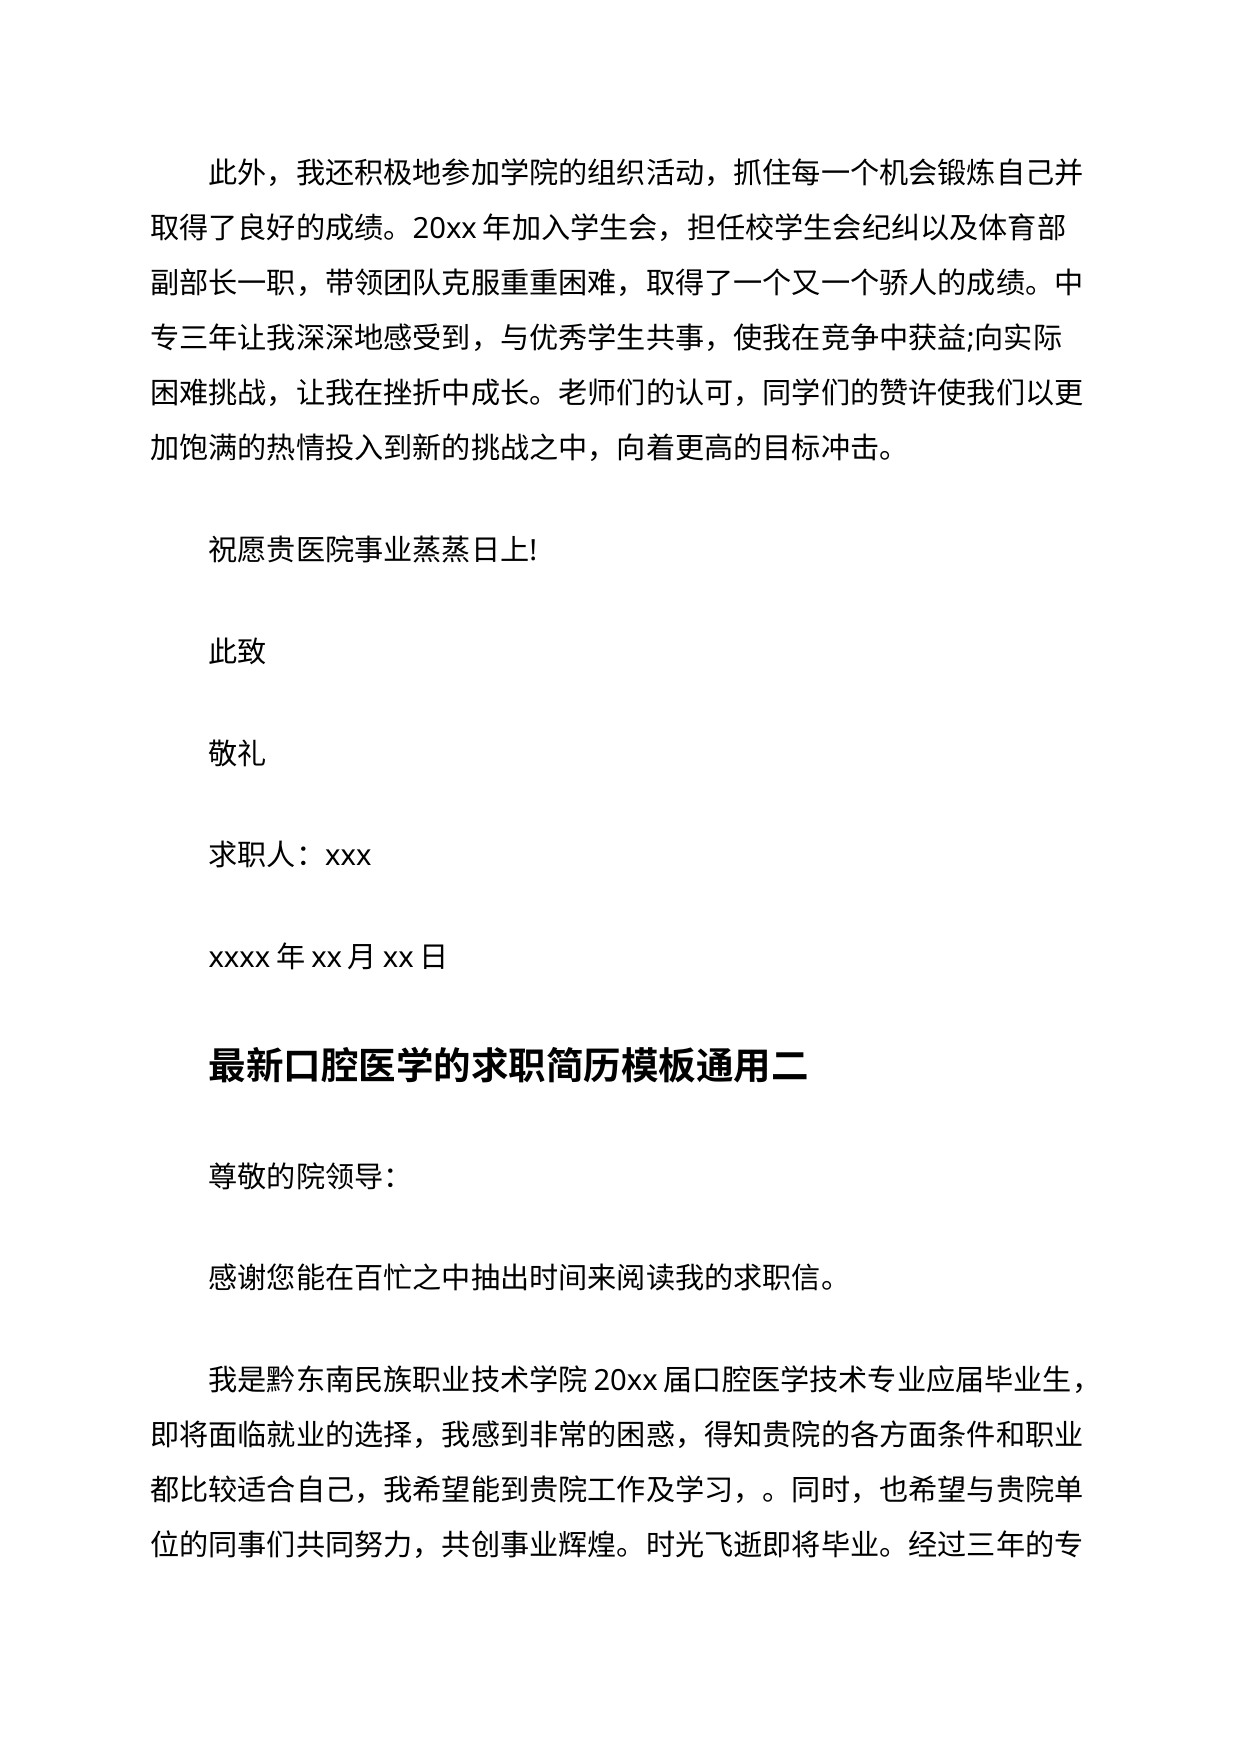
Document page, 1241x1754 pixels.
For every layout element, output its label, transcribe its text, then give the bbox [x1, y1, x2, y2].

text 祝愿贵医院事业蒸蒸日上! [150, 526, 1090, 569]
text 敬礼 [150, 730, 1090, 772]
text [150, 1357, 1090, 1564]
text 此致 [150, 628, 1090, 671]
text 感谢您能在百忙之中抽出时间来阅读我的求职信。 [150, 1255, 1090, 1297]
text 尊敬的院领导： [150, 1153, 1090, 1196]
text xxxx年xx月xx日 [150, 934, 1090, 976]
text 最新口腔医学的求职简历模板通用二 [150, 1036, 1090, 1090]
text 求职人：xxx [150, 832, 1090, 874]
text 此外，我还积极地参加学院的组织活动，抓住每一个机会锻炼自己并取得了良好的成绩。20xx年加入学生会，担任校学生会纪纠以及体育部副部长一职，带领团队克服重重困难，取得了一个又一个骄人的成绩。中专三年让我深深地感受到，与优秀学生共事，使我在竞争中获益;向实际困难挑战，让我在挫折中成长。老师们的认可，同学们的赞许使我们以更加饱满的热情投入到新的挑战之中，向着更高的目标冲击。 [150, 150, 1090, 467]
